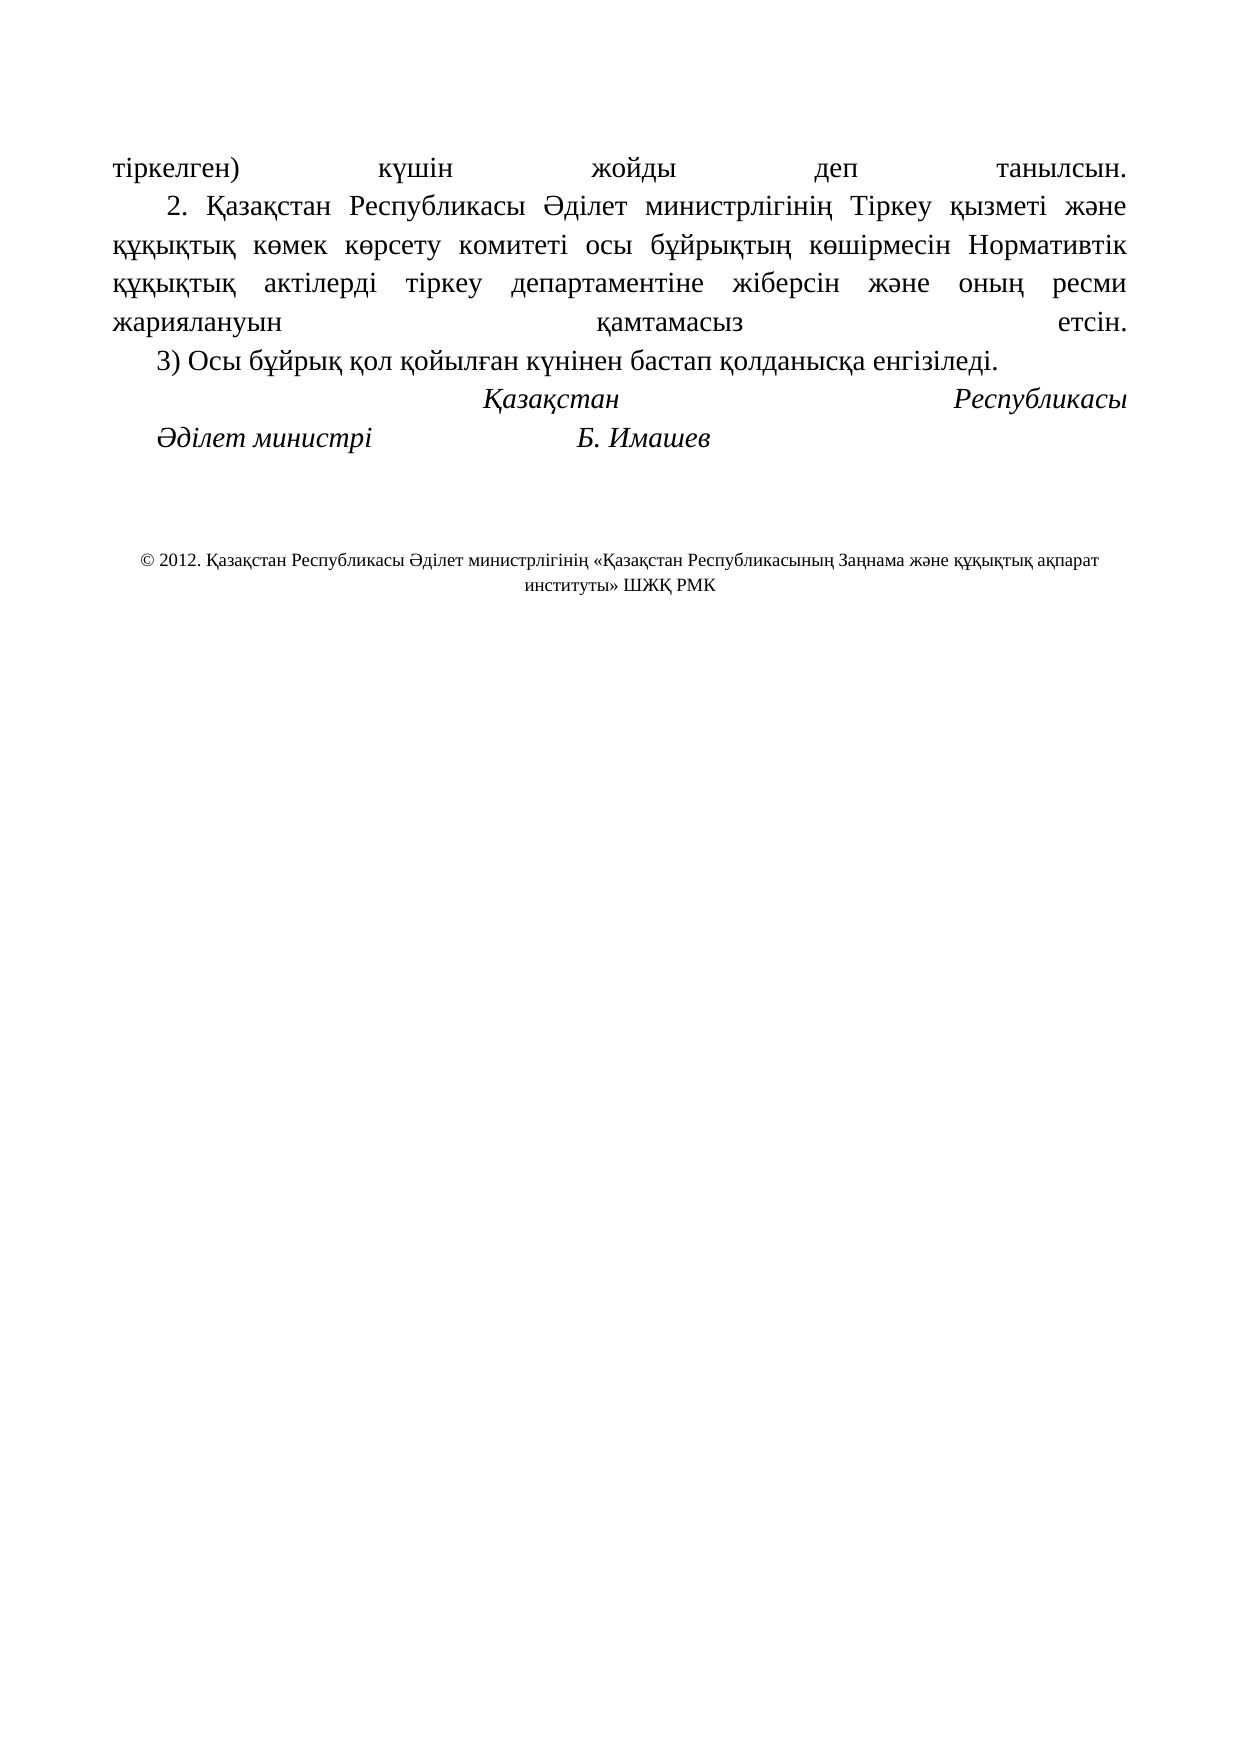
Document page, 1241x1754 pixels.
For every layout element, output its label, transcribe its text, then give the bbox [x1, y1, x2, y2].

text © 2012. Қазақстан Республикасы Әділет министрлігінің «Қазақстан Республикасының Заңнама және құқықтық ақпарат институты» ШЖҚ РМК [112, 549, 1128, 595]
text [112, 150, 1128, 376]
text Қазақстан Республикасы Әділет министрі Б. Имашев [112, 381, 1128, 453]
